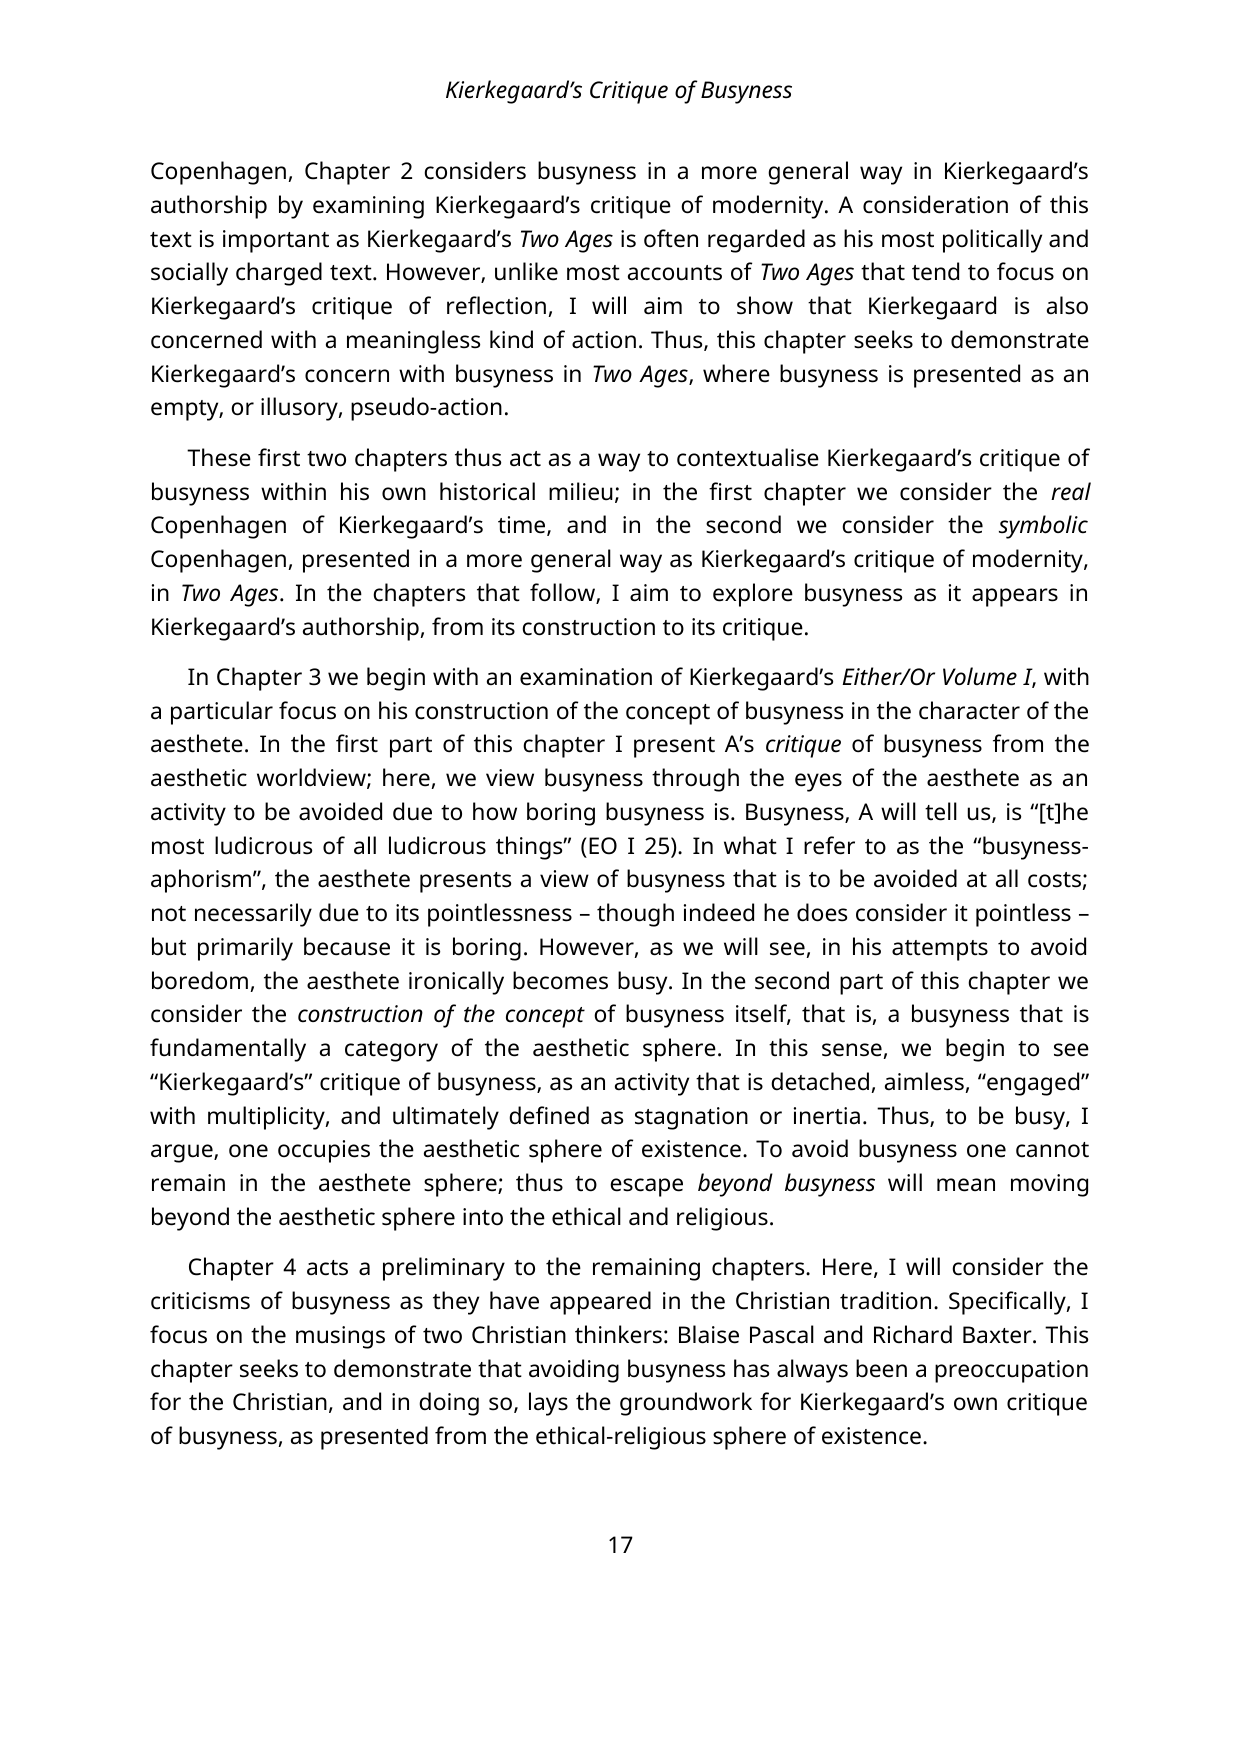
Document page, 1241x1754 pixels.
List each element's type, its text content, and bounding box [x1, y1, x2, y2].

text These first two chapters thus act as a way to contextualise Kierkegaard’s critique of busyness within his own historical milieu; in the first chapter we consider the real Copenhagen of Kierkegaard’s time, and in the second we consider the symbolic Copenhagen, presented in a more general way as Kierkegaard’s critique of modernity, in Two Ages. In the chapters that follow, I aim to explore busyness as it appears in Kierkegaard’s authorship, from its construction to its critique. [150, 442, 1090, 642]
text Chapter 4 acts a preliminary to the remaining chapters. Here, I will consider the criticisms of busyness as they have appeared in the Christian tradition. Specifically, I focus on the musings of two Christian thinkers: Blaise Pascal and Richard Baxter. This chapter seeks to demonstrate that avoiding busyness has always been a preoccupation for the Christian, and in doing so, lays the groundwork for Kierkegaard’s own critique of busyness, as presented from the ethical-religious sphere of existence. [150, 1251, 1090, 1451]
text In Chapter 3 we begin with an examination of Kierkegaard’s Either/Or Volume I, with a particular focus on his construction of the concept of busyness in the character of the aesthete. In the first part of this chapter I present A’s critique of busyness from the aesthetic worldview; here, we view busyness through the eyes of the aesthete as an activity to be avoided due to how boring busyness is. Busyness, A will tell us, is “[t]he most ludicrous of all ludicrous things” (EO I 25). In what I refer to as the “busyness-aphorism”, the aesthete presents a view of busyness that is to be avoided at all costs; not necessarily due to its pointlessness – though indeed he does consider it pointless – but primarily because it is boring. However, as we will see, in his attempts to avoid boredom, the aesthete ironically becomes busy. In the second part of this chapter we consider the construction of the concept of busyness itself, that is, a busyness that is fundamentally a category of the aesthetic sphere. In this sense, we begin to see “Kierkegaard’s” critique of busyness, as an activity that is detached, aimless, “engaged” with multiplicity, and ultimately defined as stagnation or inertia. Thus, to be busy, I argue, one occupies the aesthetic sphere of existence. To avoid busyness one cannot remain in the aesthete sphere; thus to escape beyond busyness will mean moving beyond the aesthetic sphere into the ethical and religious. [150, 661, 1090, 1232]
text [150, 155, 1090, 422]
